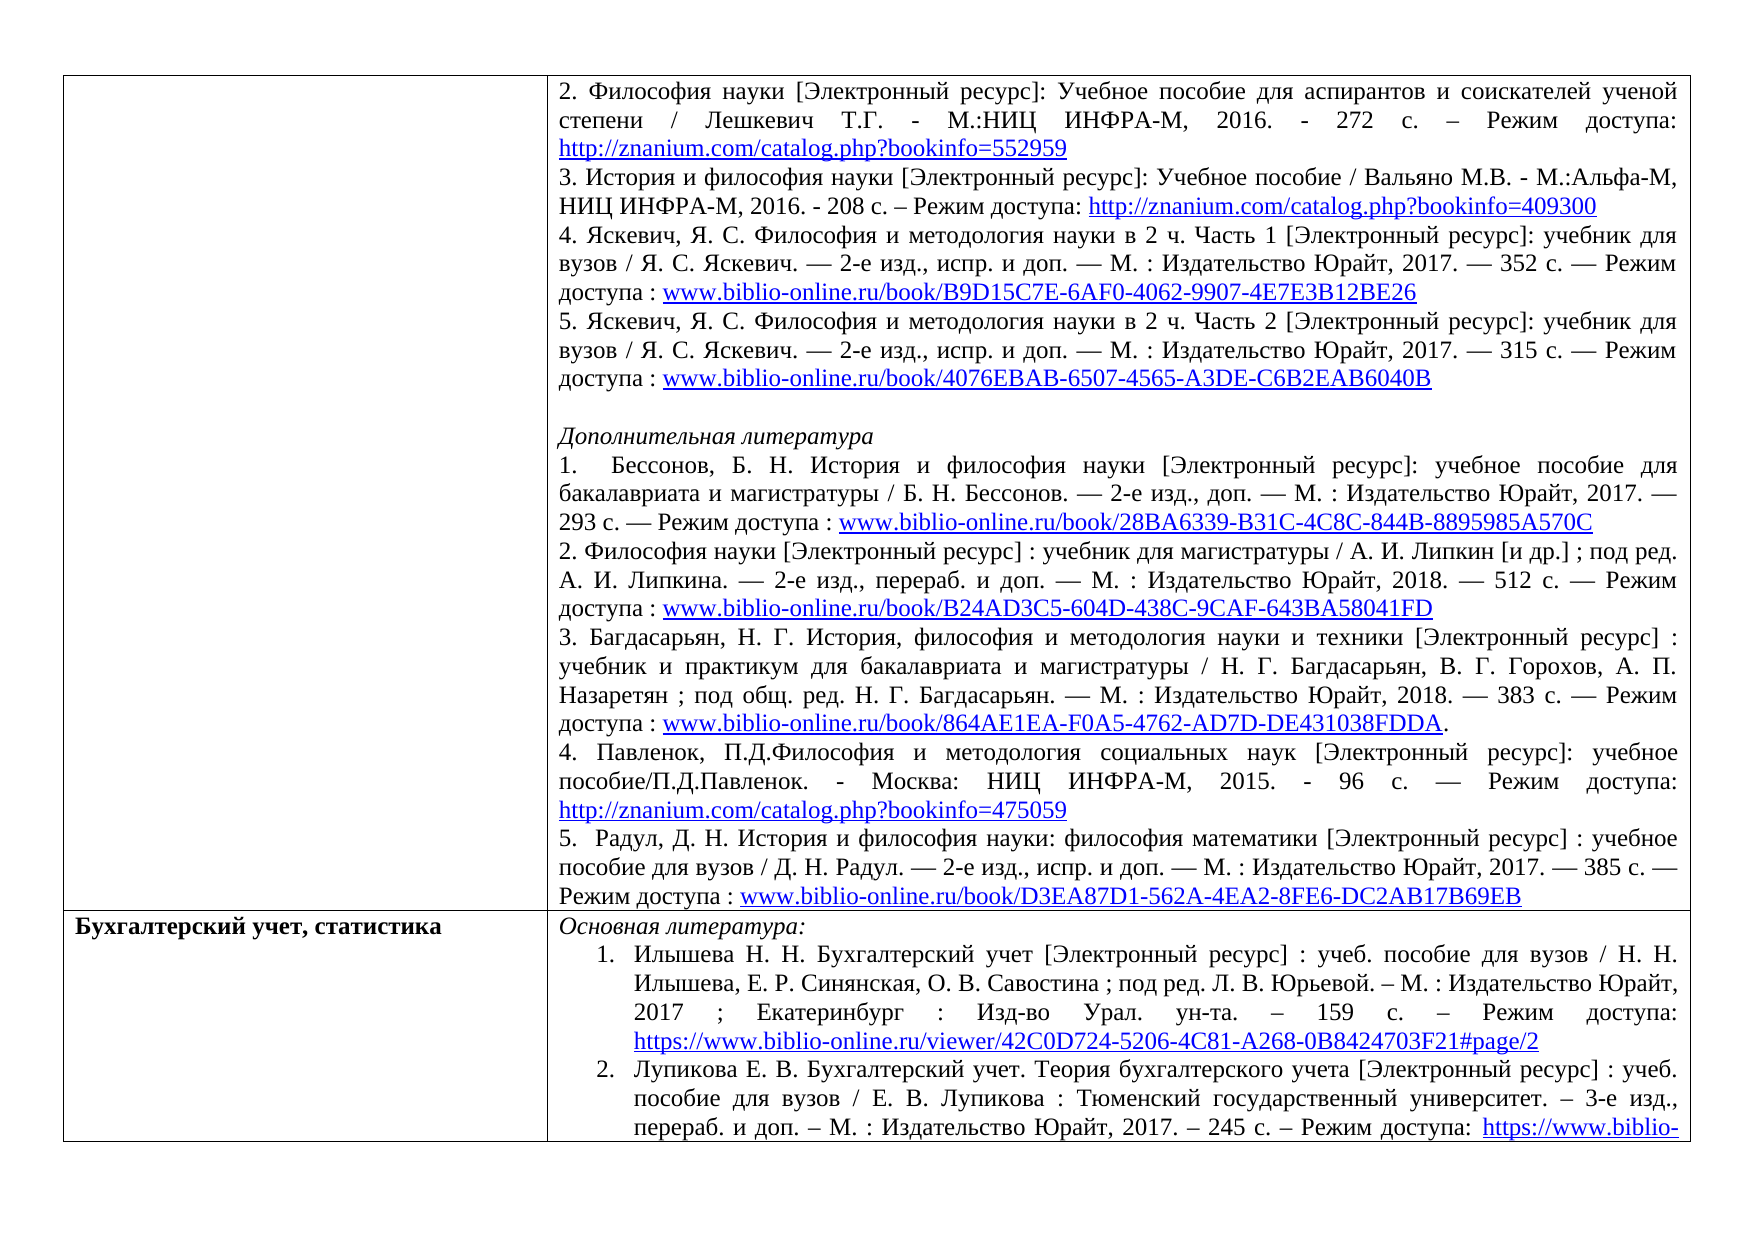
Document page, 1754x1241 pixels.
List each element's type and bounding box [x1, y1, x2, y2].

table_cell [64, 911, 547, 1141]
table_cell [548, 76, 1690, 910]
table_cell [548, 911, 1690, 1141]
table_cell [64, 76, 547, 910]
